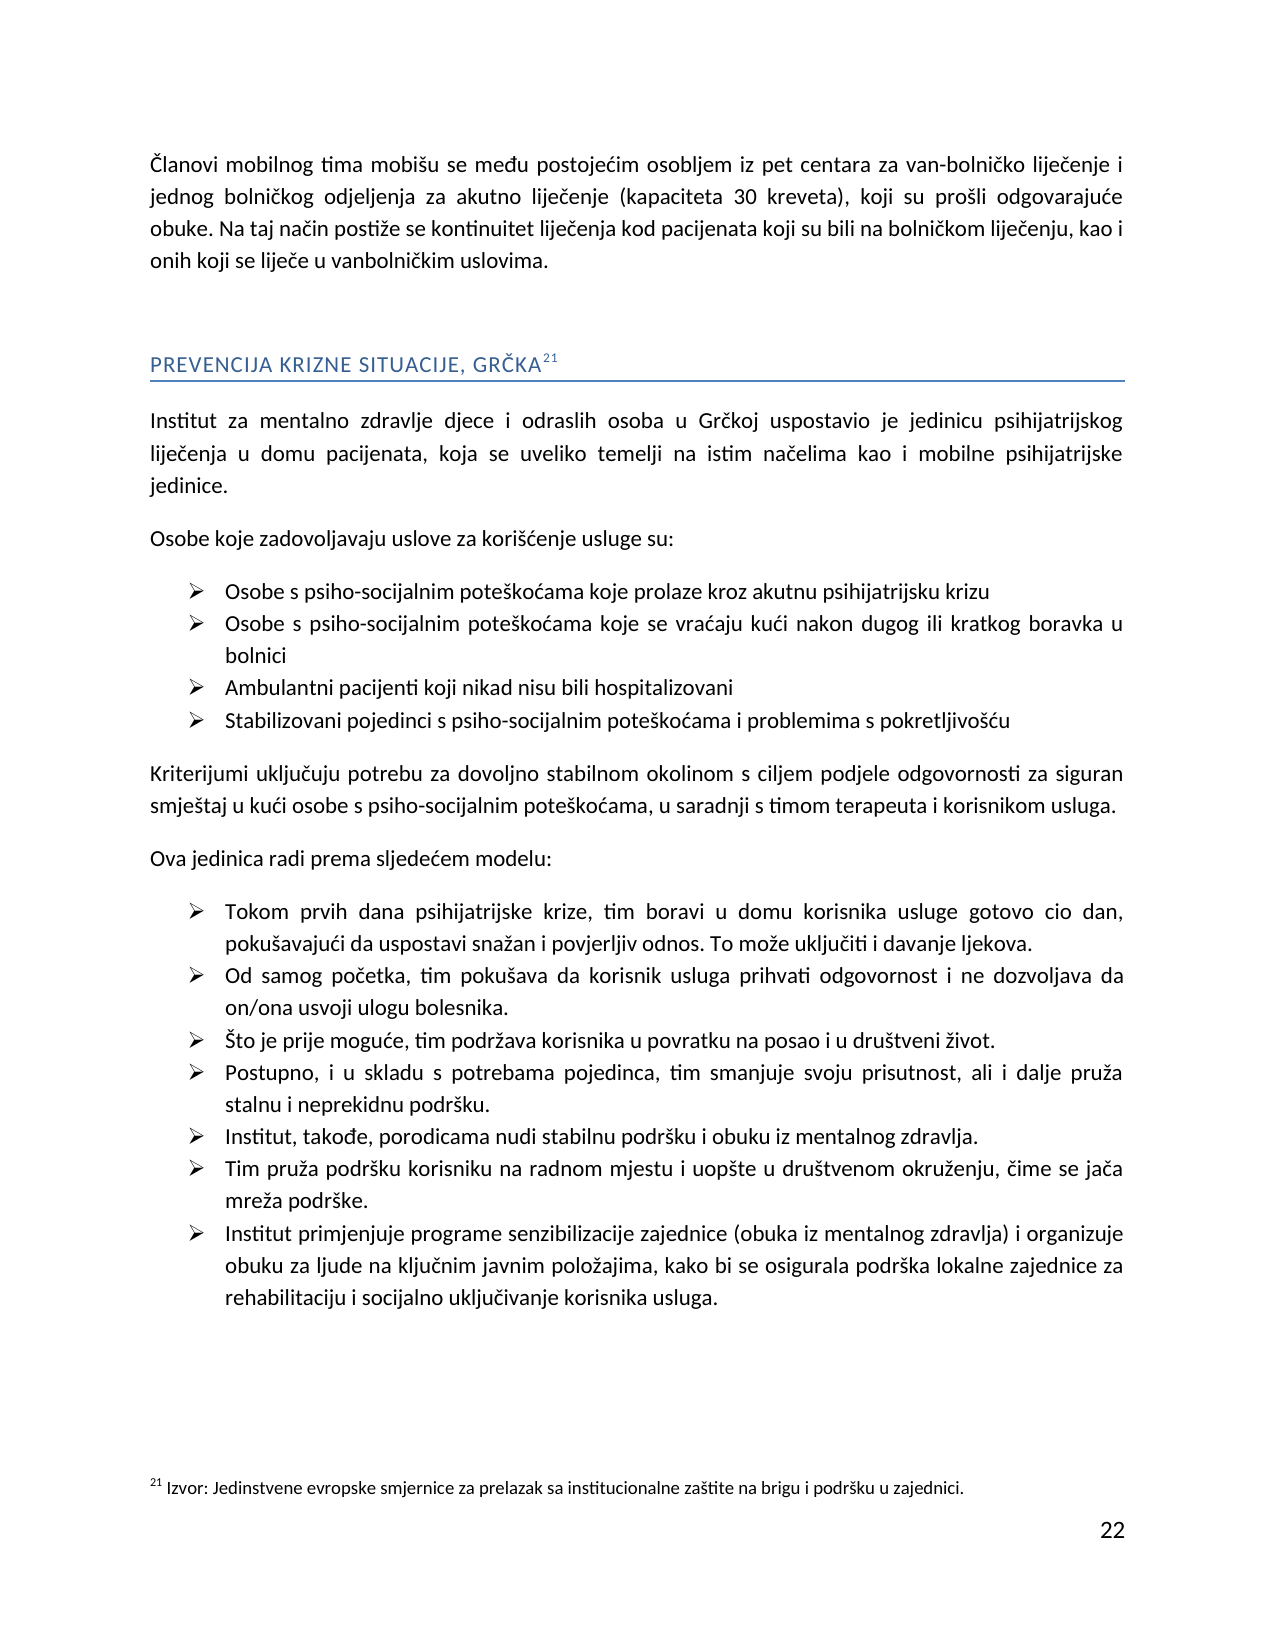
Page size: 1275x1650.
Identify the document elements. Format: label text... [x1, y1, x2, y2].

list Od samog početka, tim pokušava da korisnik usluga prihvati odgovornost i ne dozvoljava da on/ona usvoji ulogu bolesnika. [187, 961, 1125, 1022]
list Stabilizovani pojedinci s psiho-socijalnim poteškoćama i problemima s pokretljivošću [187, 706, 1125, 734]
list Ambulantni pacijenti koji nikad nisu bili hospitalizovani [187, 673, 1125, 702]
text Ova jedinica radi prema sljedećem modelu: [150, 844, 1125, 872]
list Institut primjenjuje programe senzibilizacije zajednice (obuka iz mentalnog zdravlja) i organizuje obuku za ljude na ključnim javnim položajima, kako bi se osigurala podrška lokalne zajednice za rehabilitaciju i socijalno uključivanje korisnika usluga. [187, 1219, 1125, 1311]
text Institut za mentalno zdravlje djece i odraslih osoba u Grčkoj uspostavio je jedinicu psihijatrijskog liječenja u domu pacijenata, koja se uveliko temelji na istim načelima kao i mobilne psihijatrijske jedinice. [150, 407, 1125, 499]
subtitle Prevencija krizne situacije, Grčka [150, 350, 1125, 380]
text Osobe koje zadovoljavaju uslove za korišćenje usluge su: [150, 524, 1125, 552]
list Tokom prvih dana psihijatrijske krize, tim boravi u domu korisnika usluge gotovo cio dan, pokušavajući da uspostavi snažan i povjerljiv odnos. To može uključiti i davanje ljekova. [187, 897, 1125, 957]
text Članovi mobilnog tima mobišu se među postojećim osobljem iz pet centara za van-bolničko liječenje i jednog bolničkog odjeljenja za akutno liječenje (kapaciteta 30 kreveta), koji su prošli odgovarajuće obuke. Na taj način postiže se kontinuitet liječenja kod pacijenata koji su bili na bolničkom liječenju, kao i onih koji se liječe u vanbolničkim uslovima. [150, 150, 1125, 274]
list Postupno, i u skladu s potrebama pojedinca, tim smanjuje svoju prisutnost, ali i dalje pruža stalnu i neprekidnu podršku. [187, 1058, 1125, 1118]
list Osobe s psiho-socijalnim poteškoćama koje prolaze kroz akutnu psihijatrijsku krizu [187, 577, 1125, 605]
list Što je prije moguće, tim podržava korisnika u povratku na posao i u društveni život. [187, 1026, 1125, 1054]
list Tim pruža podršku korisniku na radnom mjestu i uopšte u društvenom okruženju, čime se jača mreža podrške. [187, 1154, 1125, 1215]
text Kriterijumi uključuju potrebu za dovoljno stabilnom okolinom s ciljem podjele odgovornosti za siguran smještaj u kući osobe s psiho-socijalnim poteškoćama, u saradnji s timom terapeuta i korisnikom usluga. [150, 759, 1125, 819]
list Institut, takođe, porodicama nudi stabilnu podršku i obuku iz mentalnog zdravlja. [187, 1122, 1125, 1150]
list Osobe s psiho-socijalnim poteškoćama koje se vraćaju kući nakon dugog ili kratkog boravka u bolnici [187, 609, 1125, 669]
